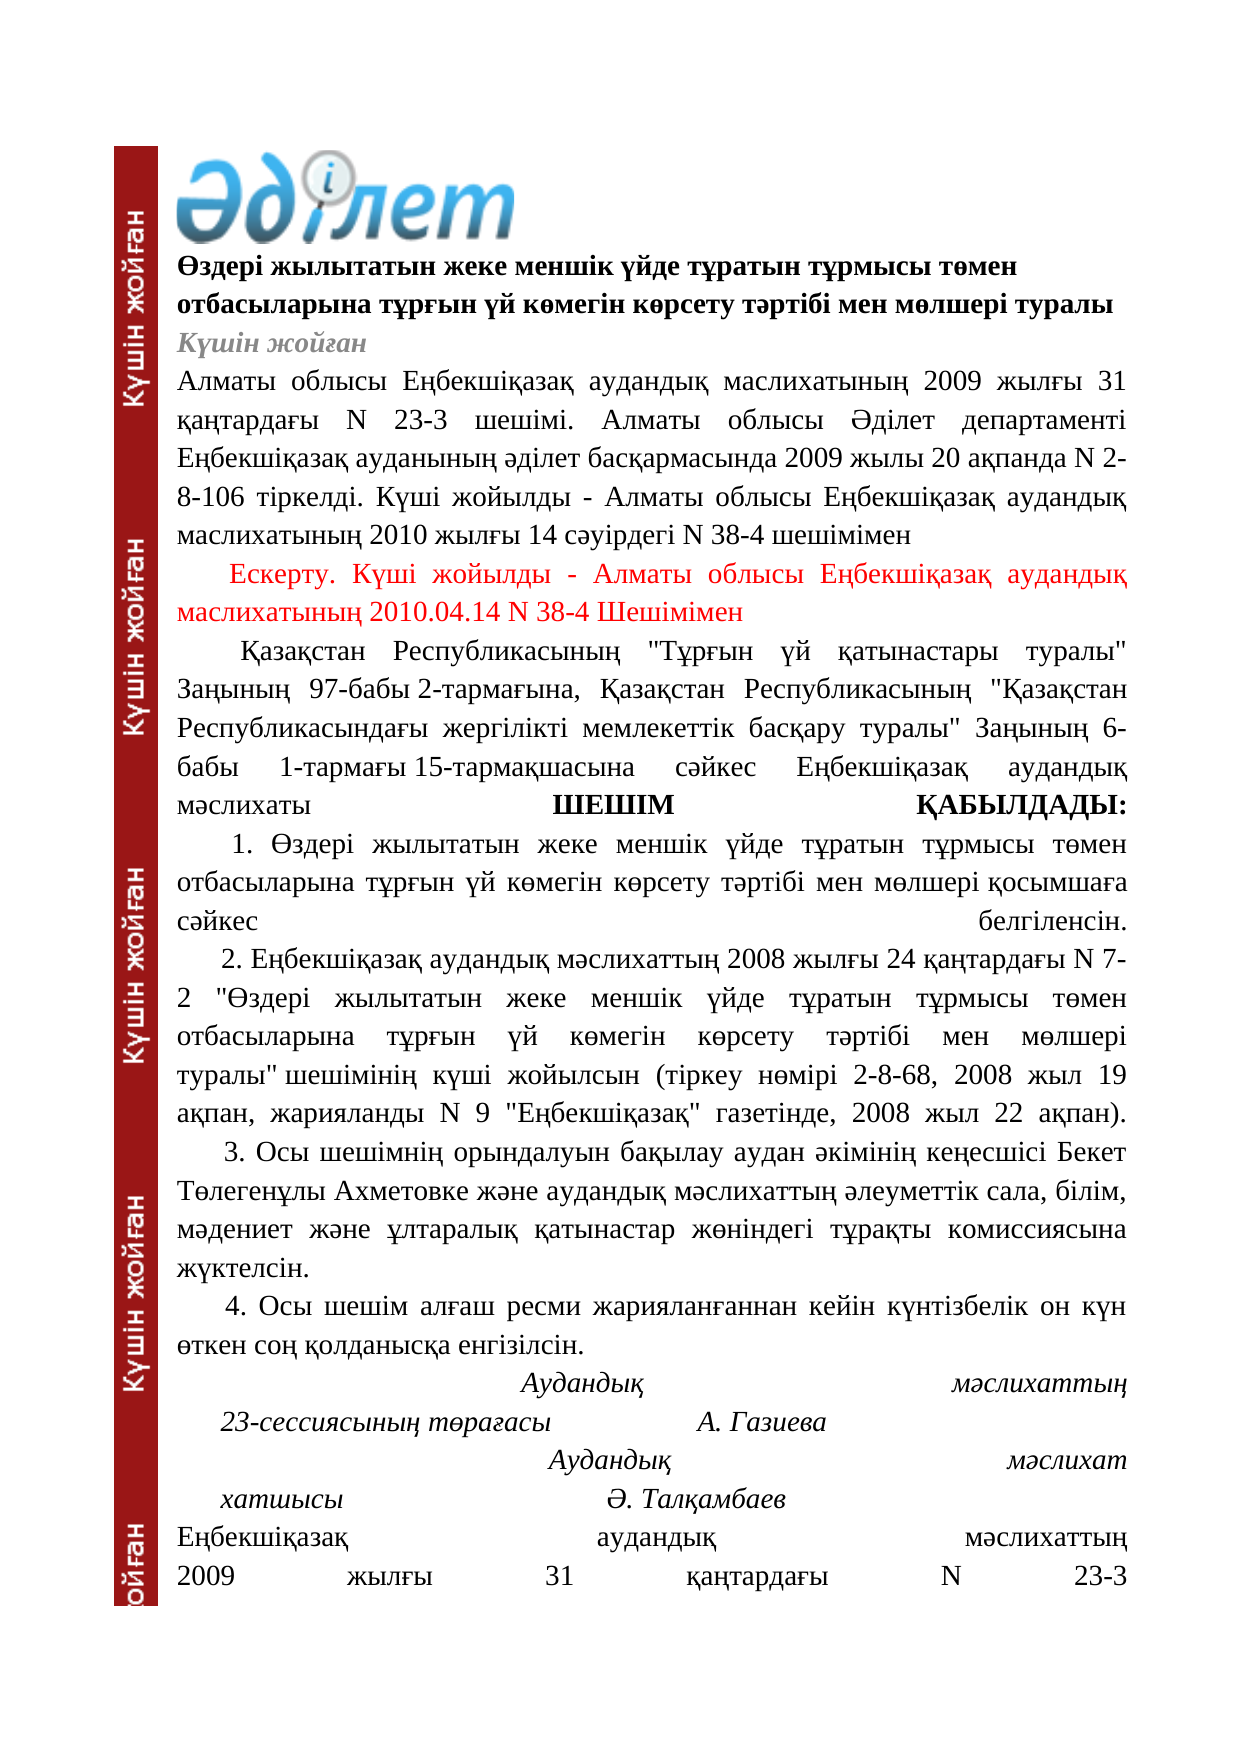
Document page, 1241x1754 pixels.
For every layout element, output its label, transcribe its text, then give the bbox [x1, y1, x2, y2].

picture [114, 146, 158, 248]
picture [114, 551, 158, 556]
picture [114, 358, 158, 363]
text Алматы облысы Еңбекшіқазақ аудандық маслихатының 2009 жылғы 31 қаңтардағы N 23-3 шешімі. Алматы облысы Әділет департаменті Еңбекшіқазақ ауданының әділет басқармасында 2009 жылы 20 ақпанда N 2-8-106 тіркелді. Күші жойылды - Алматы облысы Еңбекшіқазақ аудандық маслихатының 2010 жылғы 14 сәуірдегі N 38-4 шешімімен [112, 363, 1128, 551]
text Ескерту. Күші жойылды - Алматы облысы Еңбекшіқазақ аудандық маслихатының 2010.04.14 N 38-4 Шешімімен [112, 556, 1128, 628]
picture [114, 320, 158, 325]
text Өздері жылытатын жеке меншік үйде тұратын тұрмысы төмен отбасыларына тұрғын үй көмегін көрсету тәртібі мен мөлшері туралы [112, 248, 1128, 320]
picture [114, 1514, 158, 1519]
text Қазақстан Республикасының "Тұрғын үй қатынастары туралы" Заңының 97-бабы 2-тармағына, Қазақстан Республикасының "Қазақстан Республикасындағы жергілікті мемлекеттік басқару туралы" Заңының 6-бабы 1-тармағы 15-тармақшасына сәйкес Еңбекшіқазақ аудандық мәслихаты ШЕШІМ ҚАБЫЛДАДЫ: 1. Өздері жылытатын жеке меншік үйде тұратын тұрмысы төмен отбасыларына тұрғын үй көмегін көрсету тәртібі мен мөлшері қосымшаға сәйкес белгіленсін. 2. Еңбекшіқазақ аудандық мәслихаттың 2008 жылғы 24 қаңтардағы N 7-2 "Өздері жылытатын жеке меншік үйде тұратын тұрмысы төмен отбасыларына тұрғын үй көмегін көрсету тәртібі мен мөлшері туралы" шешімінің күші жойылсын (тіркеу нөмірі 2-8-68, 2008 жыл 19 ақпан, жарияланды N 9 "Еңбекшіқазақ" газетінде, 2008 жыл 22 ақпан). 3. Осы шешімнің орындалуын бақылау аудан әкімінің кеңесшісі Бекет Төлегенұлы Ахметовке және аудандық мәслихаттың әлеуметтік сала, білім, мәдениет және ұлтаралық қатынастар жөніндегі тұрақты комиссиясына жүктелсін. 4. Осы шешім алғаш ресми жарияланғаннан кейін күнтізбелік он күн өткен соң қолданысқа енгізілсін. [112, 633, 1128, 1360]
text Аудандық мәслихаттың 23-сессиясының төрағасы А. Газиева [112, 1365, 1128, 1437]
picture [114, 1437, 158, 1442]
picture [176, 150, 515, 244]
picture [114, 1360, 158, 1365]
text Аудандық мәслихат хатшысы Ә. Талқамбаев [112, 1442, 1128, 1514]
picture [114, 628, 158, 633]
text Күшін жойған [112, 325, 1128, 358]
picture [114, 1592, 158, 1606]
